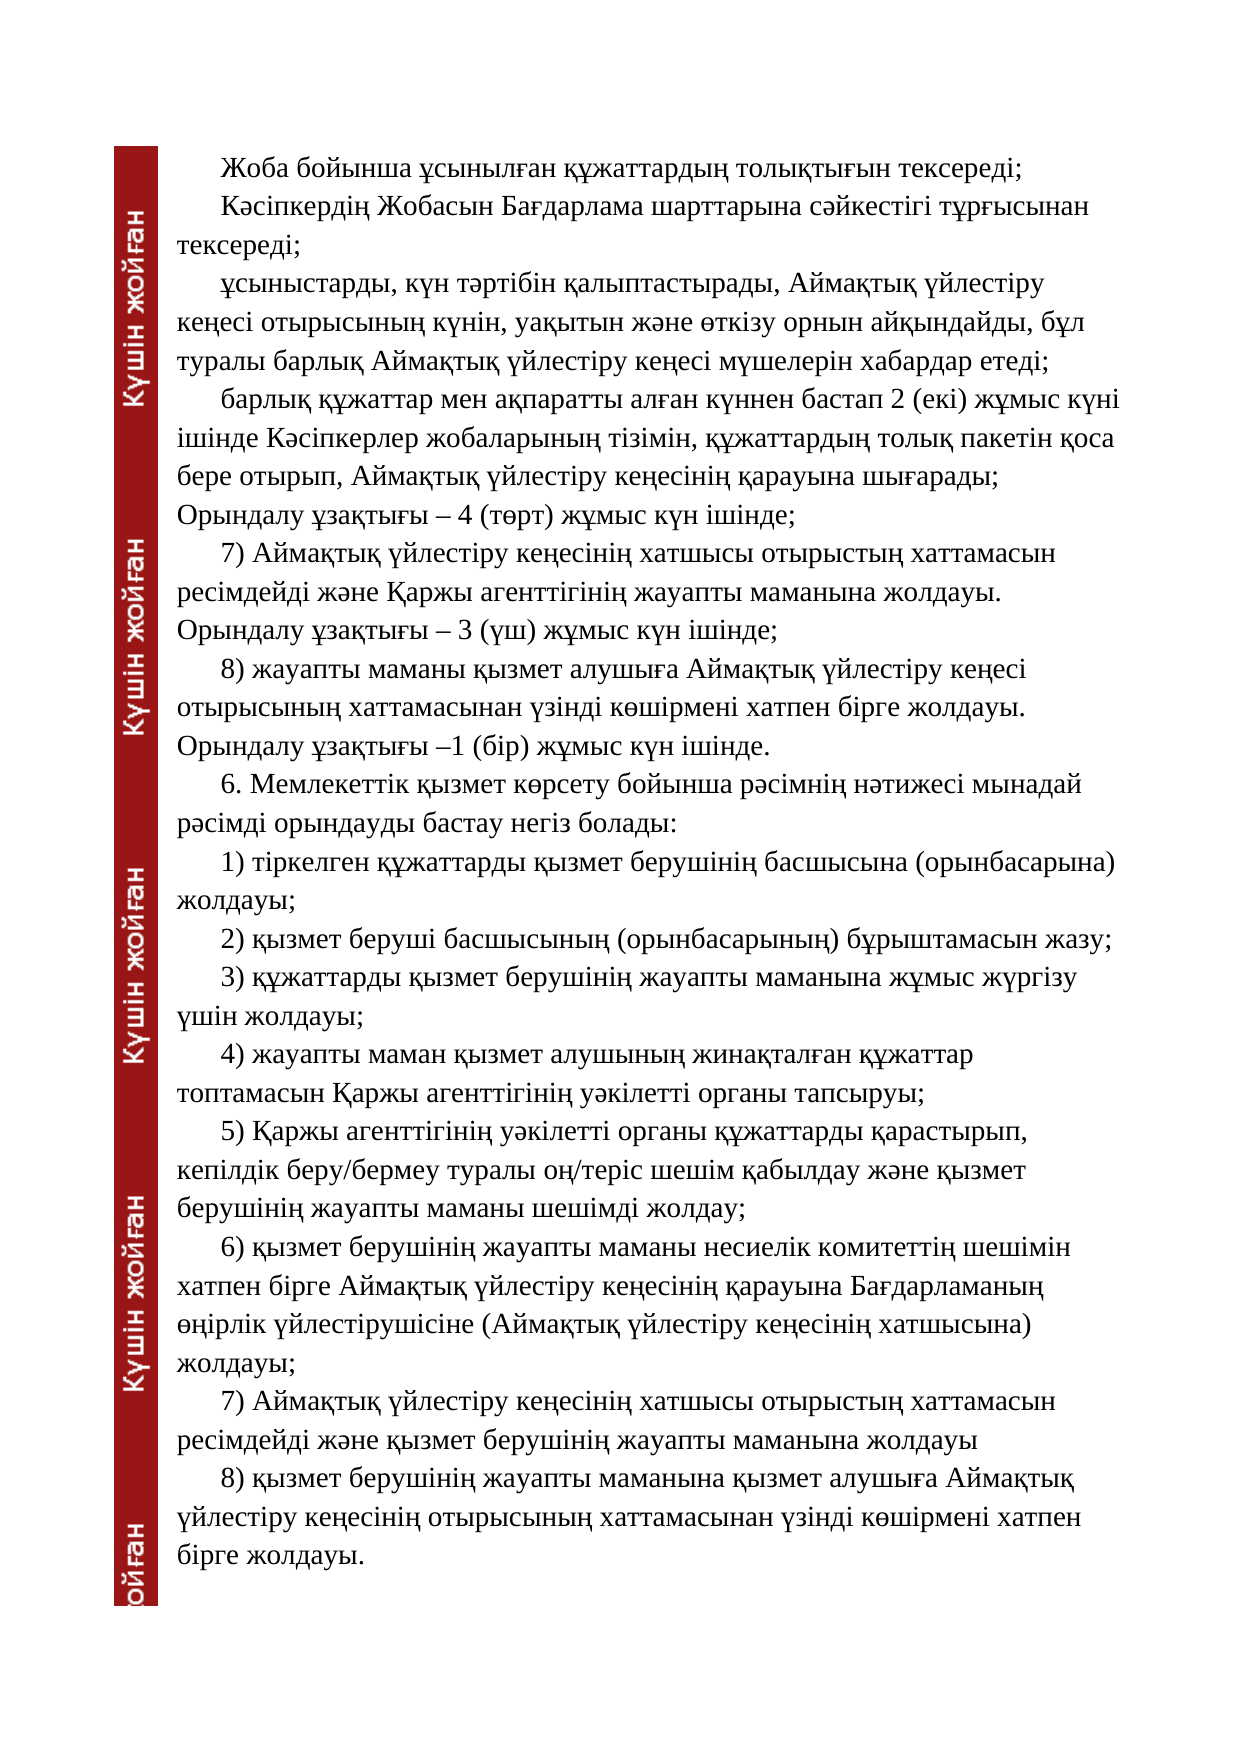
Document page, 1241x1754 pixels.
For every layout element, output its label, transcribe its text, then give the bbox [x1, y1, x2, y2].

picture [114, 1601, 158, 1606]
picture [114, 146, 158, 150]
